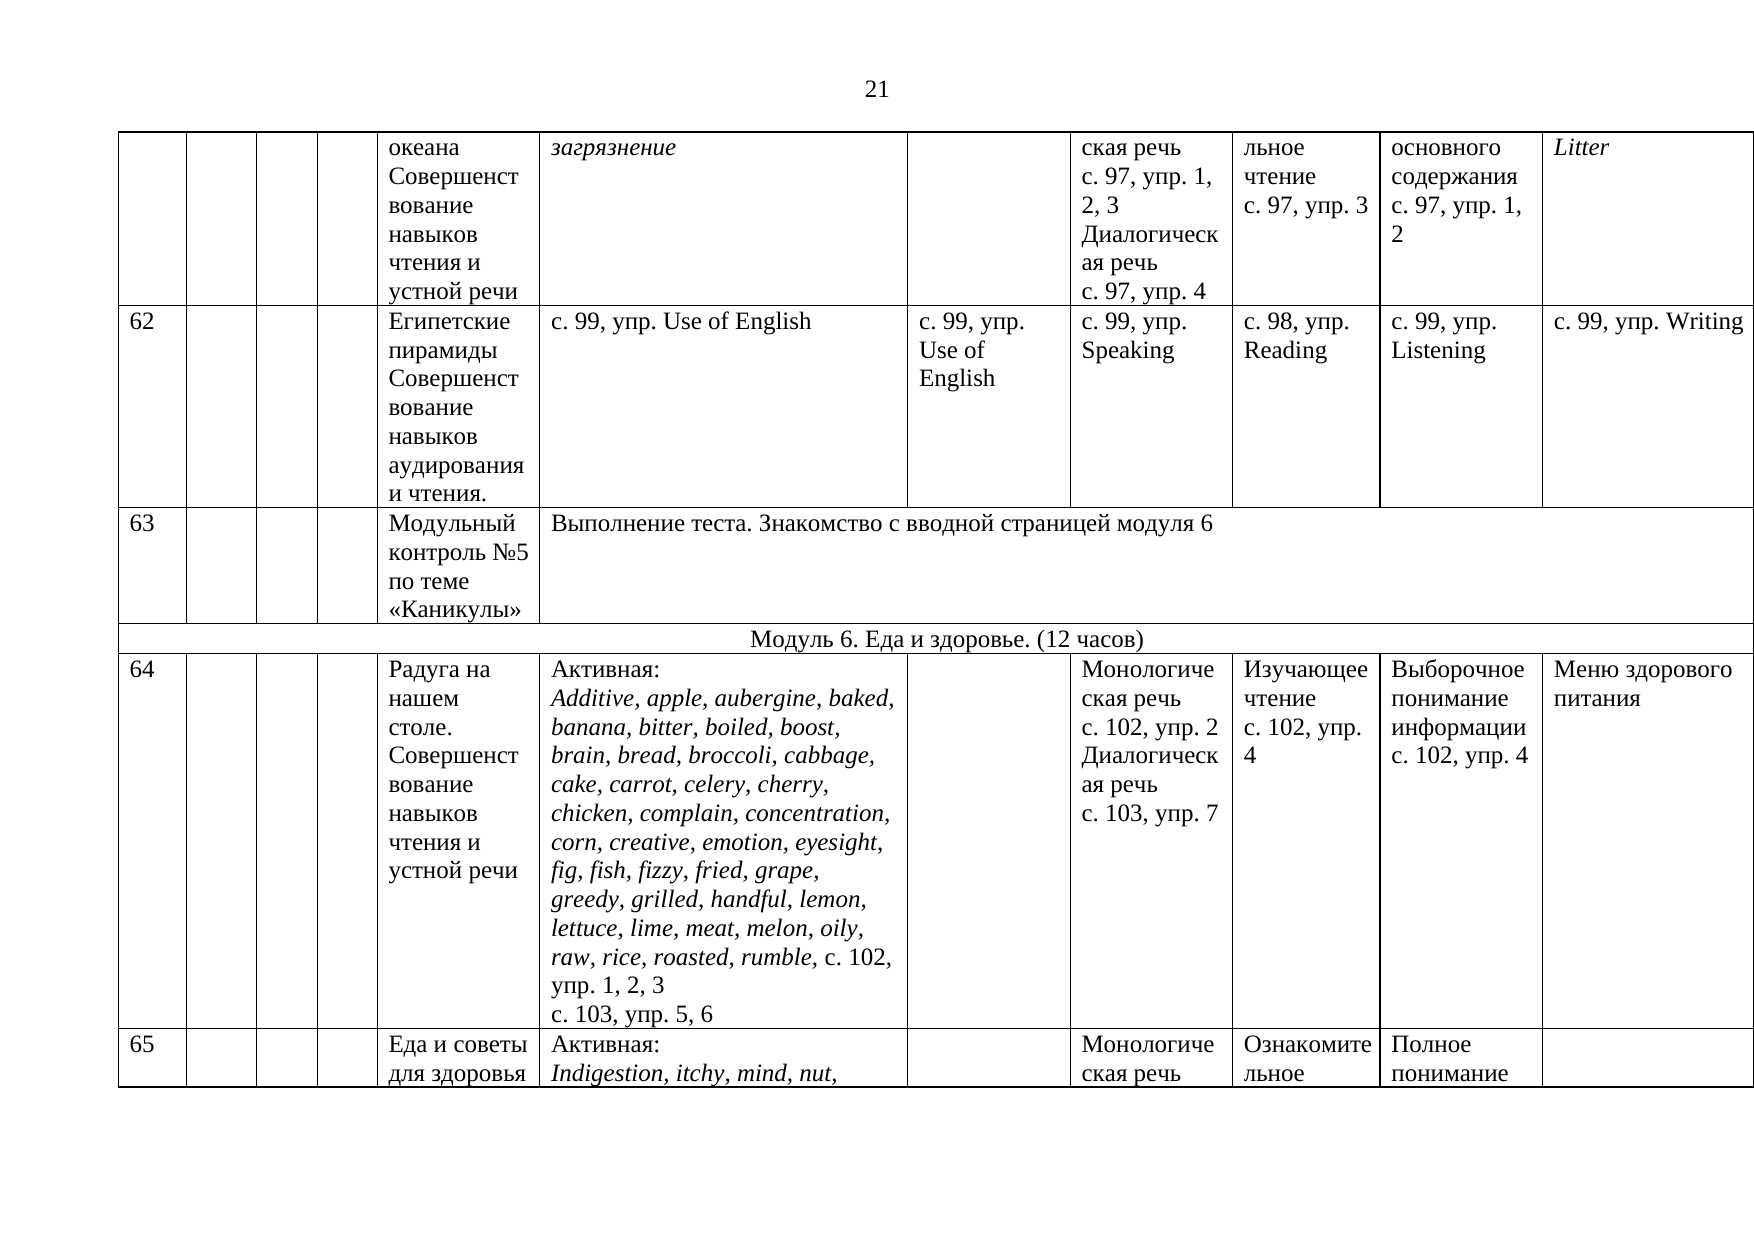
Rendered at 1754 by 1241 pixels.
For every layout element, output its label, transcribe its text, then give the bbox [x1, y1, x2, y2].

table_cell [318, 508, 377, 623]
table_cell с. 99, упр. Speaking [1071, 306, 1232, 507]
table_cell [318, 654, 377, 1028]
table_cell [1233, 1029, 1379, 1086]
table_cell [257, 508, 317, 623]
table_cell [1233, 133, 1379, 305]
table_cell 62 [119, 306, 186, 507]
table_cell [540, 1029, 907, 1086]
table_cell Выборочное понимание информации с. 102, упр. 4 [1381, 654, 1542, 1028]
table_cell с. 99, упр. Use of English [540, 306, 907, 507]
table_cell [187, 654, 256, 1028]
table_cell с. 99, упр. Writing [1543, 306, 1753, 507]
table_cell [1381, 1029, 1542, 1086]
table_cell Модульный контроль №5 по теме «Каникулы» [378, 508, 539, 623]
table_cell 63 [119, 508, 186, 623]
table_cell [378, 133, 539, 305]
table_cell Монологическая речь с. 102, упр. 2 Диалогическая речь с. 103, упр. 7 [1071, 654, 1232, 1028]
table_cell [1543, 1029, 1753, 1086]
table_cell Меню здорового питания [1543, 654, 1753, 1028]
table_cell Египетские пирамиды Совершенствование навыков аудирования и чтения. [378, 306, 539, 507]
table_cell [908, 1029, 1070, 1086]
table_cell [318, 1029, 377, 1086]
table_cell [257, 133, 317, 305]
table_cell 61 [119, 133, 186, 305]
table_cell [257, 306, 317, 507]
table_cell 65 [119, 1029, 186, 1086]
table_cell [1071, 133, 1232, 305]
table_cell [257, 1029, 317, 1086]
table_cell с. 98, упр. Reading [1233, 306, 1379, 507]
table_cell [1381, 133, 1542, 305]
table_cell Выполнение теста. Знакомство с вводной страницей модуля 6 [540, 508, 1753, 623]
table_cell с. 99, упр. Use of English [908, 306, 1070, 507]
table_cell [378, 1029, 539, 1086]
table_cell [187, 1029, 256, 1086]
table_cell [257, 654, 317, 1028]
table_cell [318, 133, 377, 305]
table_cell [318, 306, 377, 507]
table_cell [187, 508, 256, 623]
table_cell Изучающее чтение с. 102, упр. 4 [1233, 654, 1379, 1028]
table_cell [908, 133, 1070, 305]
table_cell с. 99, упр. Listening [1381, 306, 1542, 507]
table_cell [1543, 133, 1753, 305]
table_cell 64 [119, 654, 186, 1028]
table_cell [187, 306, 256, 507]
table_cell Модуль 6. Еда и здоровье. (12 часов) [119, 624, 1753, 653]
table_cell Активная: Additive, apple, aubergine, baked, banana, bitter, boiled, boost, brain, bread, broccoli, cabbage, cake, carrot, celery, cherry, chicken, complain, concentration, corn, creative, emotion, eyesight, fig, fish, fizzy, fried, grape, greedy, grilled, handful, lemon, lettuce, lime, meat, melon, oily, raw, rice, roasted, rumble, с. 102, упр. 1, 2, 3 с. 103, упр. 5, 6 [540, 654, 907, 1028]
table_cell [908, 654, 1070, 1028]
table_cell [1071, 1029, 1232, 1086]
table_cell Радуга на нашем столе. Совершенствование навыков чтения и устной речи [378, 654, 539, 1028]
table_cell [187, 133, 256, 305]
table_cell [540, 133, 907, 305]
